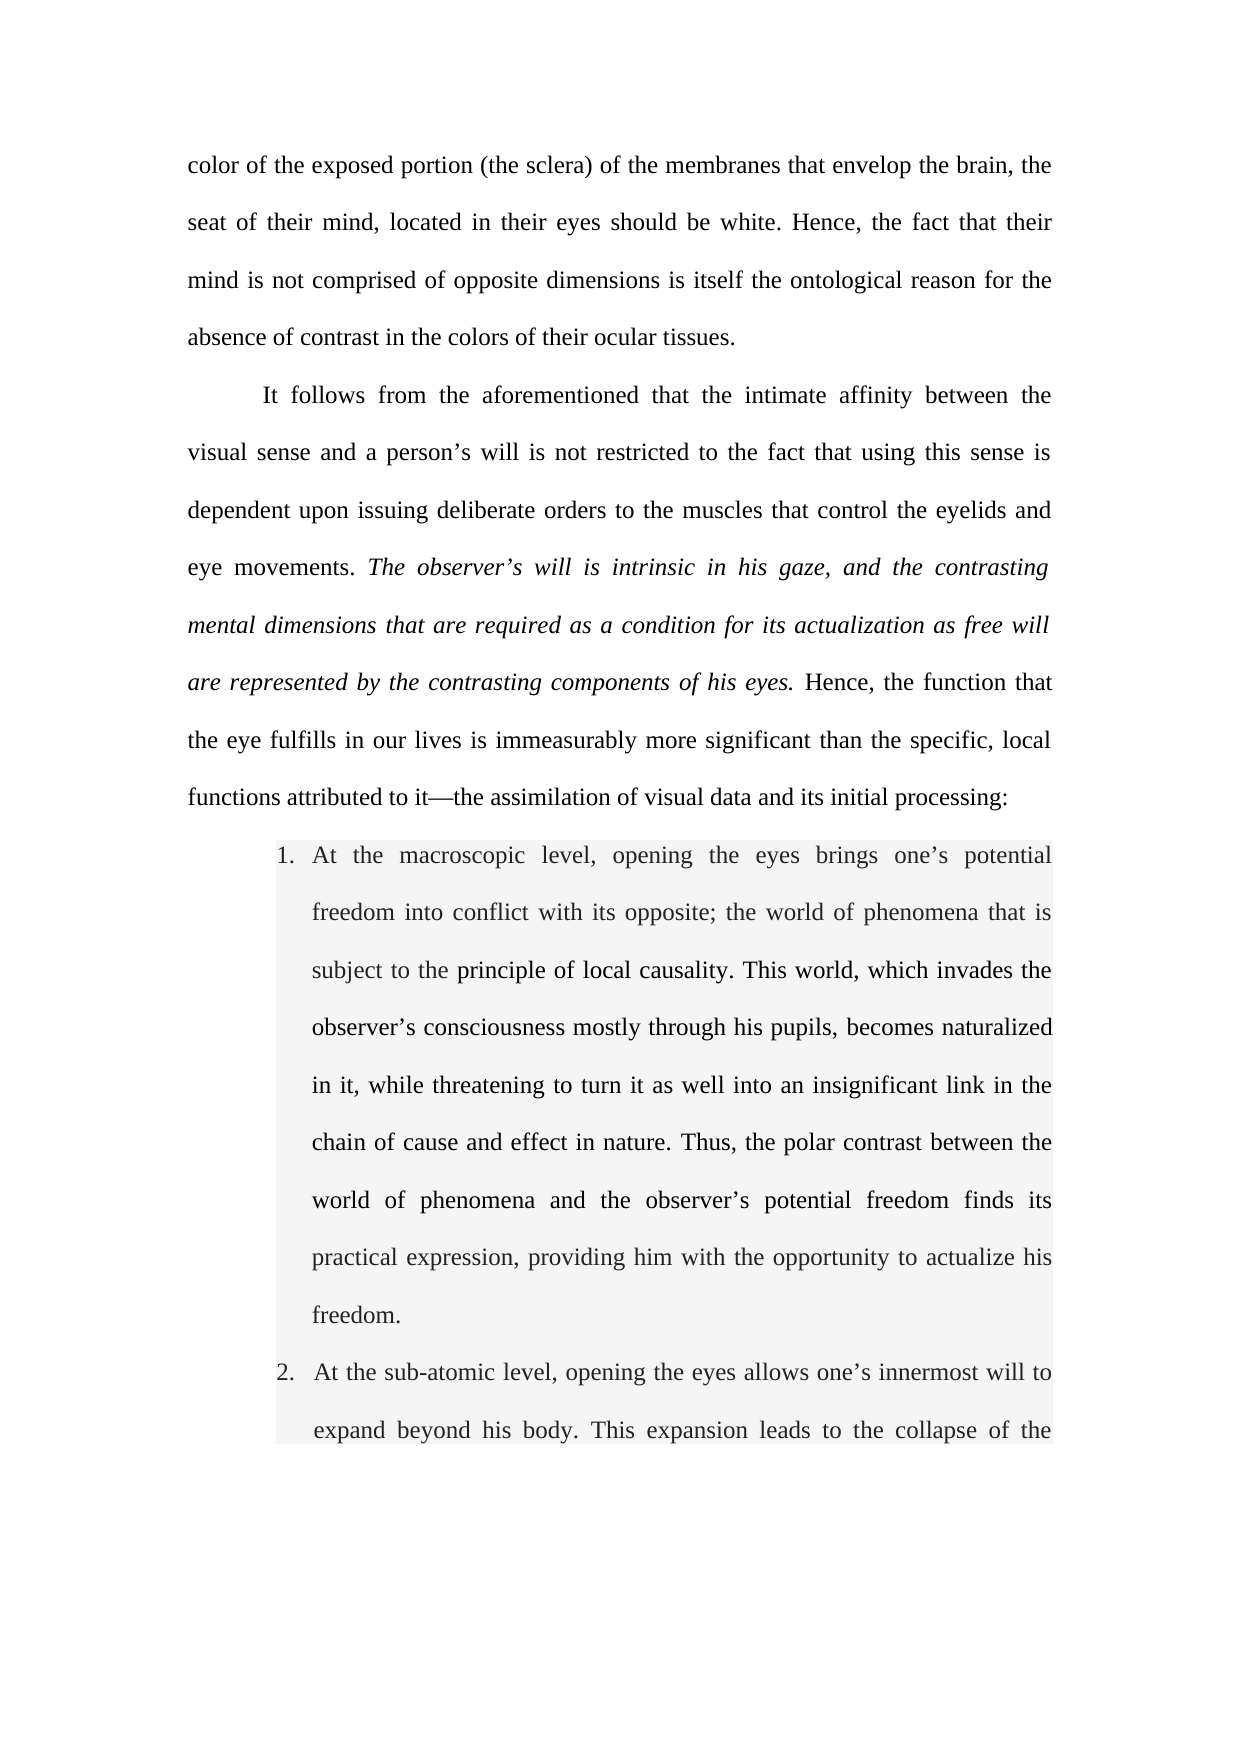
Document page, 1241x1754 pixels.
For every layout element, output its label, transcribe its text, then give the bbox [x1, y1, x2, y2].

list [276, 1357, 1053, 1444]
list At the macroscopic level, opening the eyes brings one’s potential freedom into conflict with its opposite; the world of phenomena that is subject to the principle of local causality. This world, which invades the observer’s consciousness mostly through his pupils, becomes naturalized in it, while threatening to turn it as well into an insignificant link in the chain of cause and effect in nature. Thus, the polar contrast between the world of phenomena and the observer’s potential freedom finds its practical expression, providing him with the opportunity to actualize his freedom. [276, 840, 1053, 1329]
text the aforementioned that the intimate affinity between the visual sense and a person is not restricted to the fact that using this sense is dependent upon issuing deliberate orders to the muscles that control the eyelids and eye movements. The observer’s will is intrinsic in his gaze, and the contrasting mental dimensions that are required as a condition for its actualization as free will are represented by the contrasting components of his eyes. Hence, the function that the eye fulfills in our lives is immeasurably more significant the specific, local functions attributed to it—the assimilation of visual data and its initial processing: [187, 380, 1053, 811]
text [187, 150, 1053, 351]
